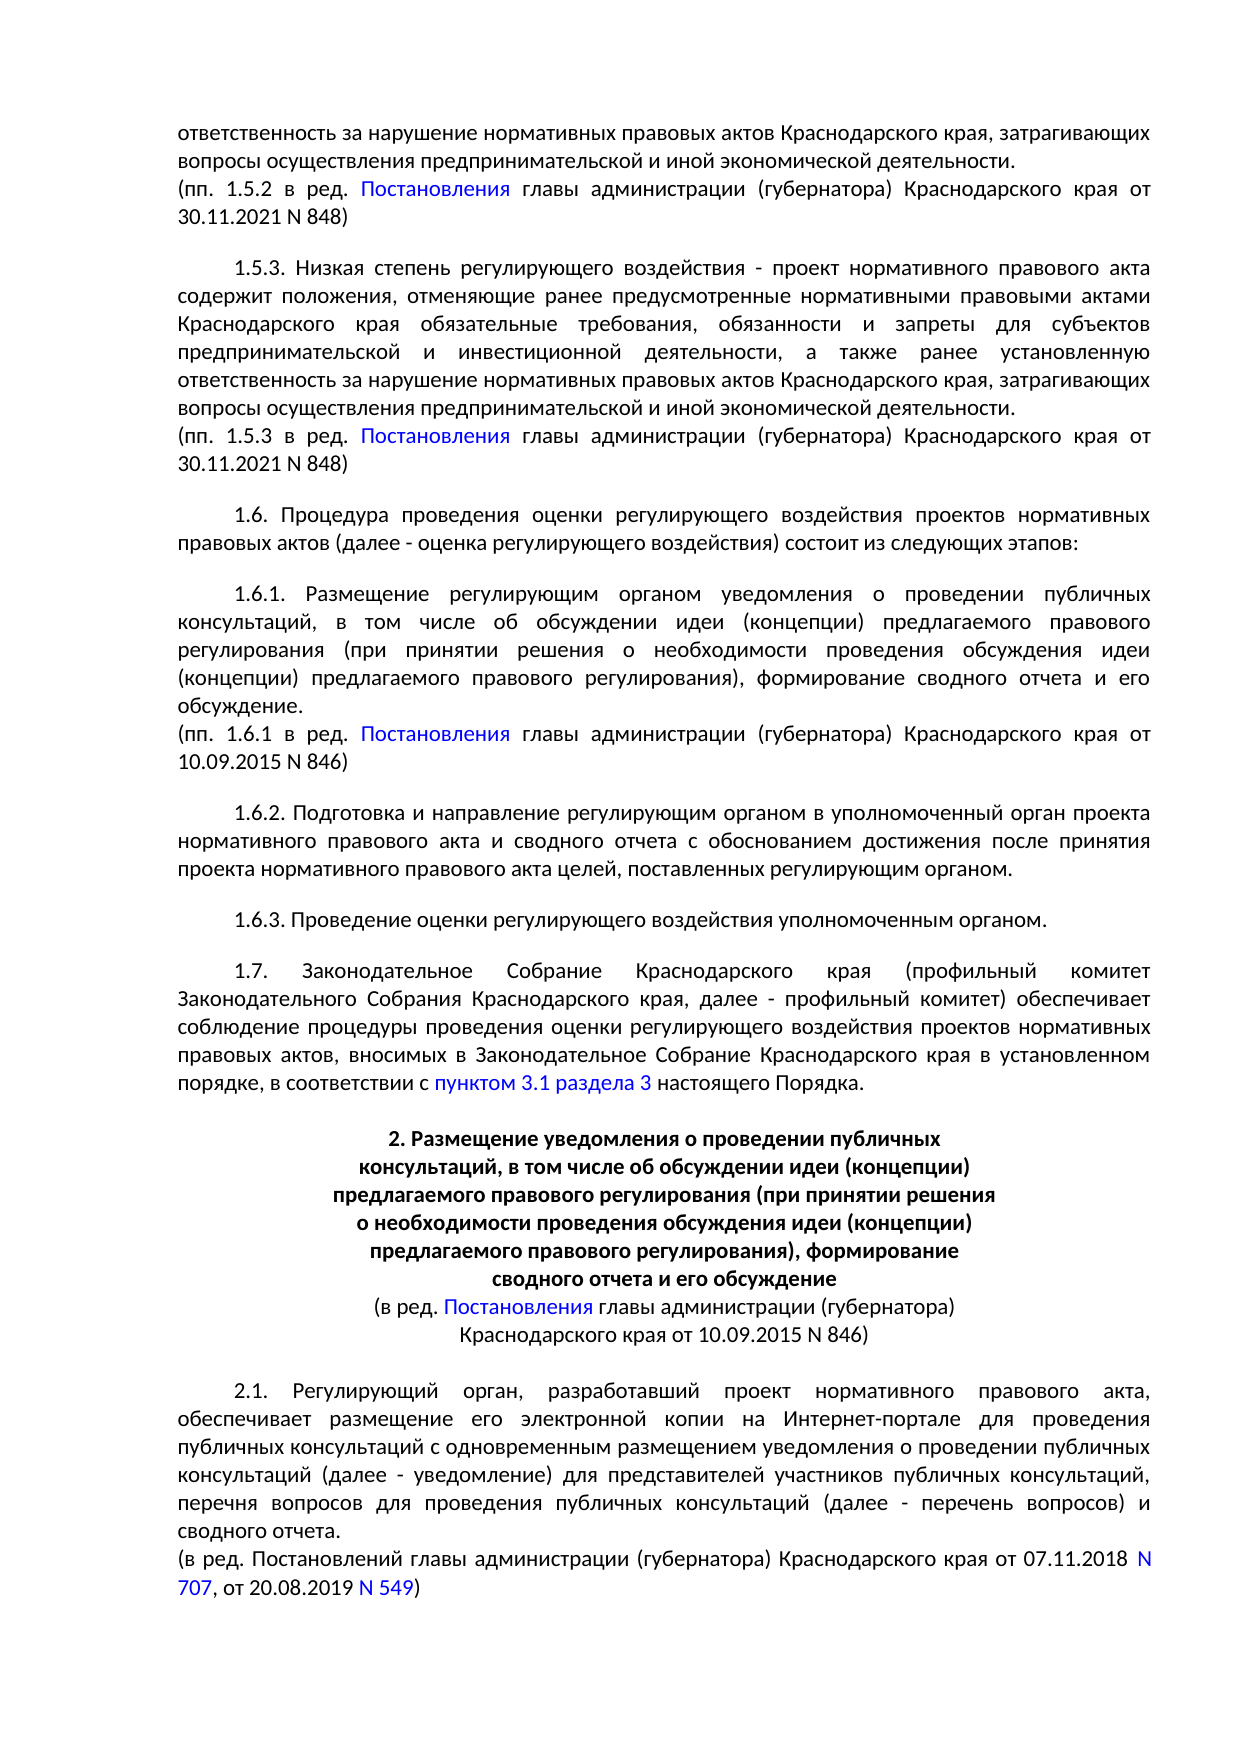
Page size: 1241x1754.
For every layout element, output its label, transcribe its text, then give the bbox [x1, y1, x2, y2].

title сводного отчета и его обсуждение [177, 1264, 1152, 1292]
text 2.1. Регулирующий орган, разработавший проект нормативного правового акта, обеспечивает размещение его электронной копии на Интернет-портале для проведения публичных консультаций с одновременным размещением уведомления о проведении публичных консультаций (далее - уведомление) для представителей участников публичных консультаций, перечня вопросов для проведения публичных консультаций (далее - перечень вопросов) и сводного отчета. [177, 1376, 1152, 1544]
text Краснодарского края от 10.09.2015 N 846) [177, 1320, 1152, 1348]
title консультаций, в том числе об обсуждении идеи (концепции) [177, 1152, 1152, 1180]
title о необходимости проведения обсуждения идеи (концепции) [177, 1208, 1152, 1236]
text 1.5.3. Низкая степень регулирующего воздействия - проект нормативного правового акта содержит положения, отменяющие ранее предусмотренные нормативными правовыми актами Краснодарского края обязательные требования, обязанности и запреты для субъектов предпринимательской и инвестиционной деятельности, а также ранее установленную ответственность за нарушение нормативных правовых актов Краснодарского края, затрагивающих вопросы осуществления предпринимательской и иной экономической деятельности. [177, 253, 1152, 421]
text (в ред. Постановления главы администрации (губернатора) [177, 1292, 1152, 1320]
text (пп. 1.6.1 в ред. Постановления главы администрации (губернатора) Краснодарского края от 10.09.2015 N 846) [177, 719, 1152, 775]
text 1.6.3. Проведение оценки регулирующего воздействия уполномоченным органом. [177, 905, 1152, 933]
title предлагаемого правового регулирования (при принятии решения [177, 1180, 1152, 1208]
text (пп. 1.5.2 в ред. Постановления главы администрации (губернатора) Краснодарского края от 30.11.2021 N 848) [177, 174, 1152, 230]
title 2. Размещение уведомления о проведении публичных [177, 1124, 1152, 1152]
text 1.7. Законодательное Собрание Краснодарского края (профильный комитет Законодательного Собрания Краснодарского края, далее - профильный комитет) обеспечивает соблюдение процедуры проведения оценки регулирующего воздействия проектов нормативных правовых актов, вносимых в Законодательное Собрание Краснодарского края в установленном порядке, в соответствии с пунктом 3.1 раздела 3 настоящего Порядка. [177, 956, 1152, 1096]
text 1.6.1. Размещение регулирующим органом уведомления о проведении публичных консультаций, в том числе об обсуждении идеи (концепции) предлагаемого правового регулирования (при принятии решения о необходимости проведения обсуждения идеи (концепции) предлагаемого правового регулирования), формирование сводного отчета и его обсуждение. [177, 579, 1152, 719]
text (в ред. Постановлений главы администрации (губернатора) Краснодарского края от 07.11.2018 N 707, от 20.08.2019 N 549) [177, 1544, 1152, 1601]
title предлагаемого правового регулирования), формирование [177, 1236, 1152, 1264]
text 1.6.2. Подготовка и направление регулирующим органом в уполномоченный орган проекта нормативного правового акта и сводного отчета с обоснованием достижения после принятия проекта нормативного правового акта целей, поставленных регулирующим органом. [177, 798, 1152, 882]
text (пп. 1.5.3 в ред. Постановления главы администрации (губернатора) Краснодарского края от 30.11.2021 N 848) [177, 421, 1152, 477]
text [177, 118, 1152, 174]
text 1.6. Процедура проведения оценки регулирующего воздействия проектов нормативных правовых актов (далее - оценка регулирующего воздействия) состоит из следующих этапов: [177, 500, 1152, 556]
